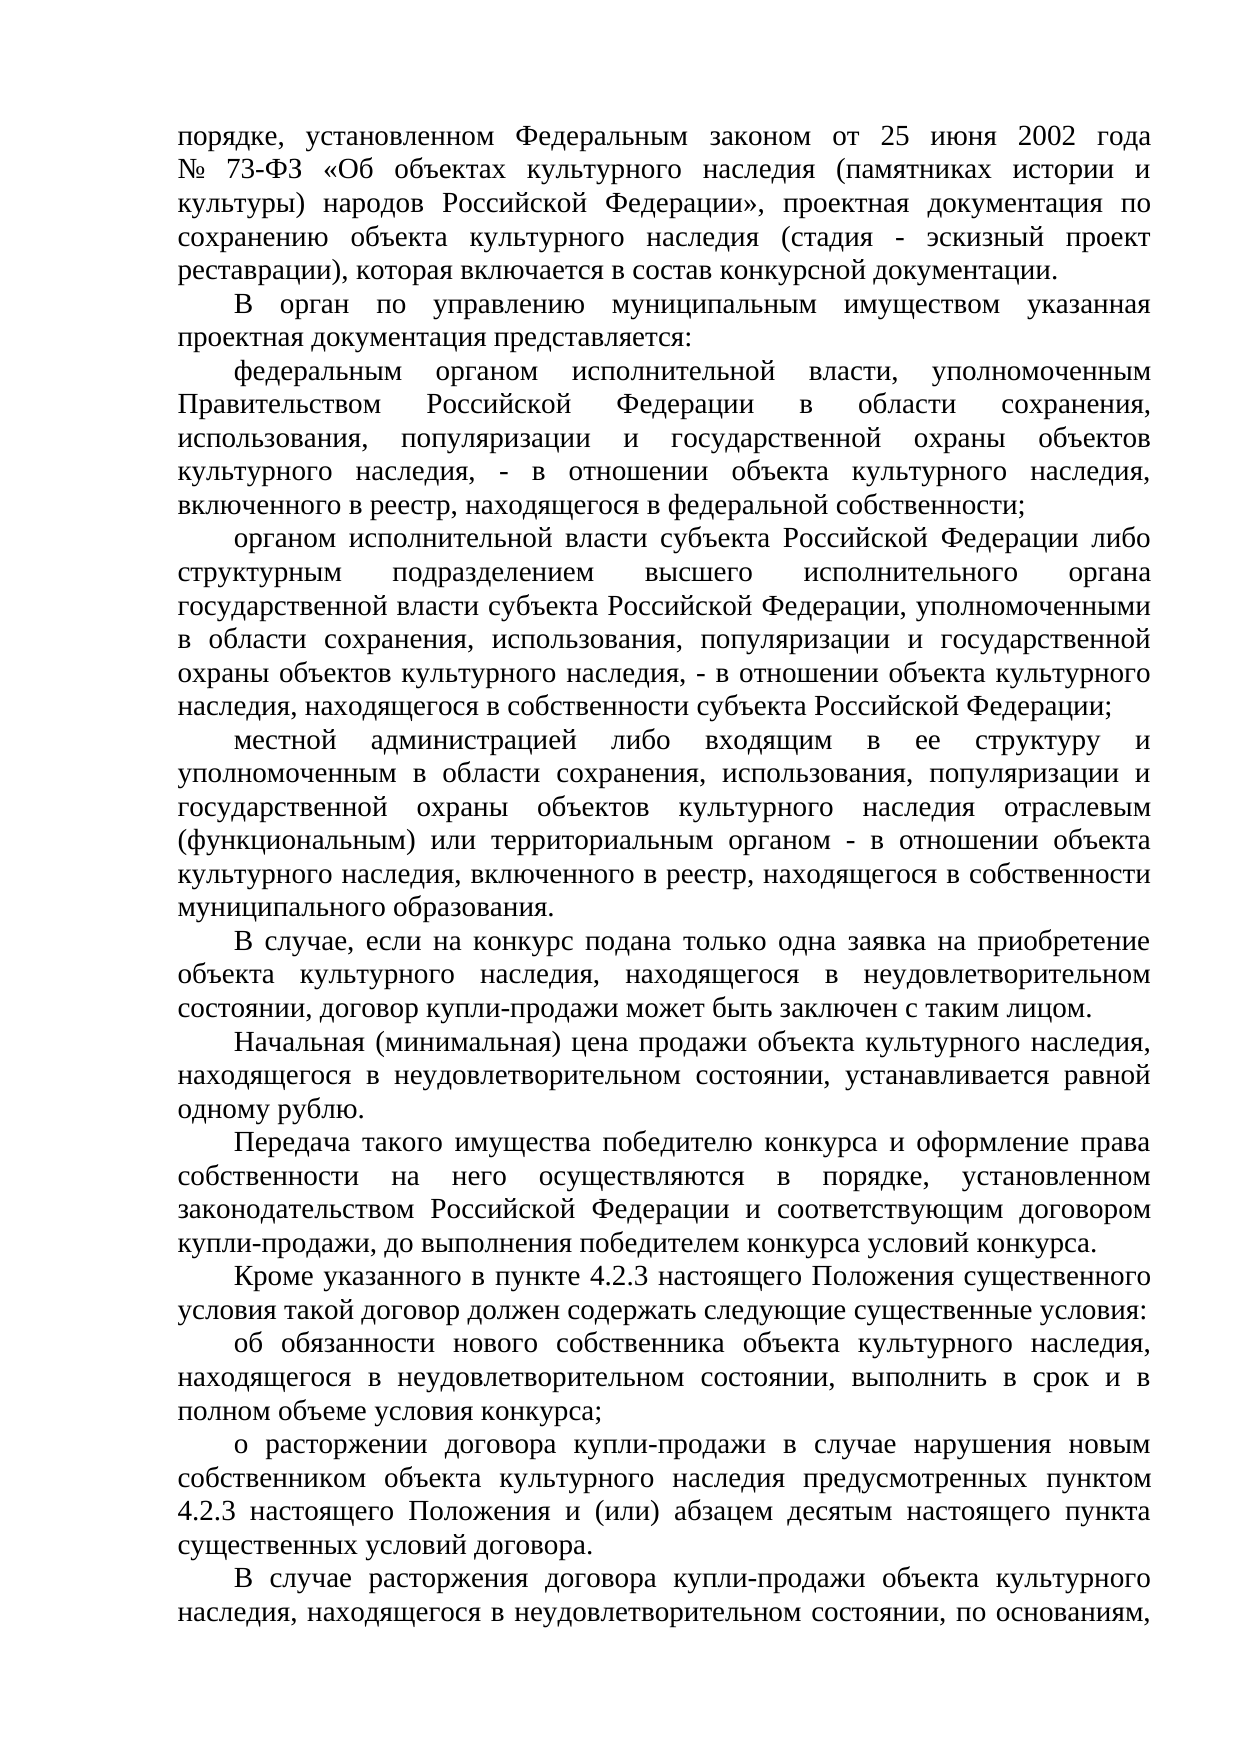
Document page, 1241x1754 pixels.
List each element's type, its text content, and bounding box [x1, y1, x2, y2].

text о расторжении договора купли-продажи в случае нарушения новым собственником объекта культурного наследия предусмотренных пунктом 4.2.3 настоящего Положения и (или) абзацем десятым настоящего пункта существенных условий договора. [177, 1426, 1152, 1560]
text В случае, если на конкурс подана только одна заявка на приобретение объекта культурного наследия, находящегося в неудовлетворительном состоянии, договор купли-продажи может быть заключен с таким лицом. [177, 923, 1152, 1024]
text местной администрацией либо входящим в ее структуру и уполномоченным в области сохранения, использования, популяризации и государственной охраны объектов культурного наследия отраслевым (функциональным) или территориальным органом - в отношении объекта культурного наследия, включенного в реестр, находящегося в собственности муниципального образования. [177, 722, 1152, 923]
text Кроме указанного в пункте 4.2.3 настоящего Положения существенного условия такой договор должен содержать следующие существенные условия: [177, 1258, 1152, 1326]
text В орган по управлению муниципальным имуществом указанная проектная документация представляется: [177, 286, 1152, 353]
text федеральным органом исполнительной власти, уполномоченным Правительством Российской Федерации в области сохранения, использования, популяризации и государственной охраны объектов культурного наследия, - в отношении объекта культурного наследия, включенного в реестр, находящегося в федеральной собственности; [177, 353, 1152, 521]
text Начальная (минимальная) цена продажи объекта культурного наследия, находящегося в неудовлетворительном состоянии, устанавливается равной одному рублю. [177, 1024, 1152, 1124]
text органом исполнительной власти субъекта Российской Федерации либо структурным подразделением высшего исполнительного органа государственной власти субъекта Российской Федерации, уполномоченными в области сохранения, использования, популяризации и государственной охраны объектов культурного наследия, - в отношении объекта культурного наследия, находящегося в собственности субъекта Российской Федерации; [177, 521, 1152, 722]
text об обязанности нового собственника объекта культурного наследия, находящегося в неудовлетворительном состоянии, выполнить в срок и в полном объеме условия конкурса; [177, 1326, 1152, 1426]
text Передача такого имущества победителю конкурса и оформление права собственности на него осуществляются в порядке, установленном законодательством Российской Федерации и соответствующим договором купли-продажи, до выполнения победителем конкурса условий конкурса. [177, 1124, 1152, 1258]
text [177, 1560, 1152, 1627]
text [177, 118, 1152, 286]
